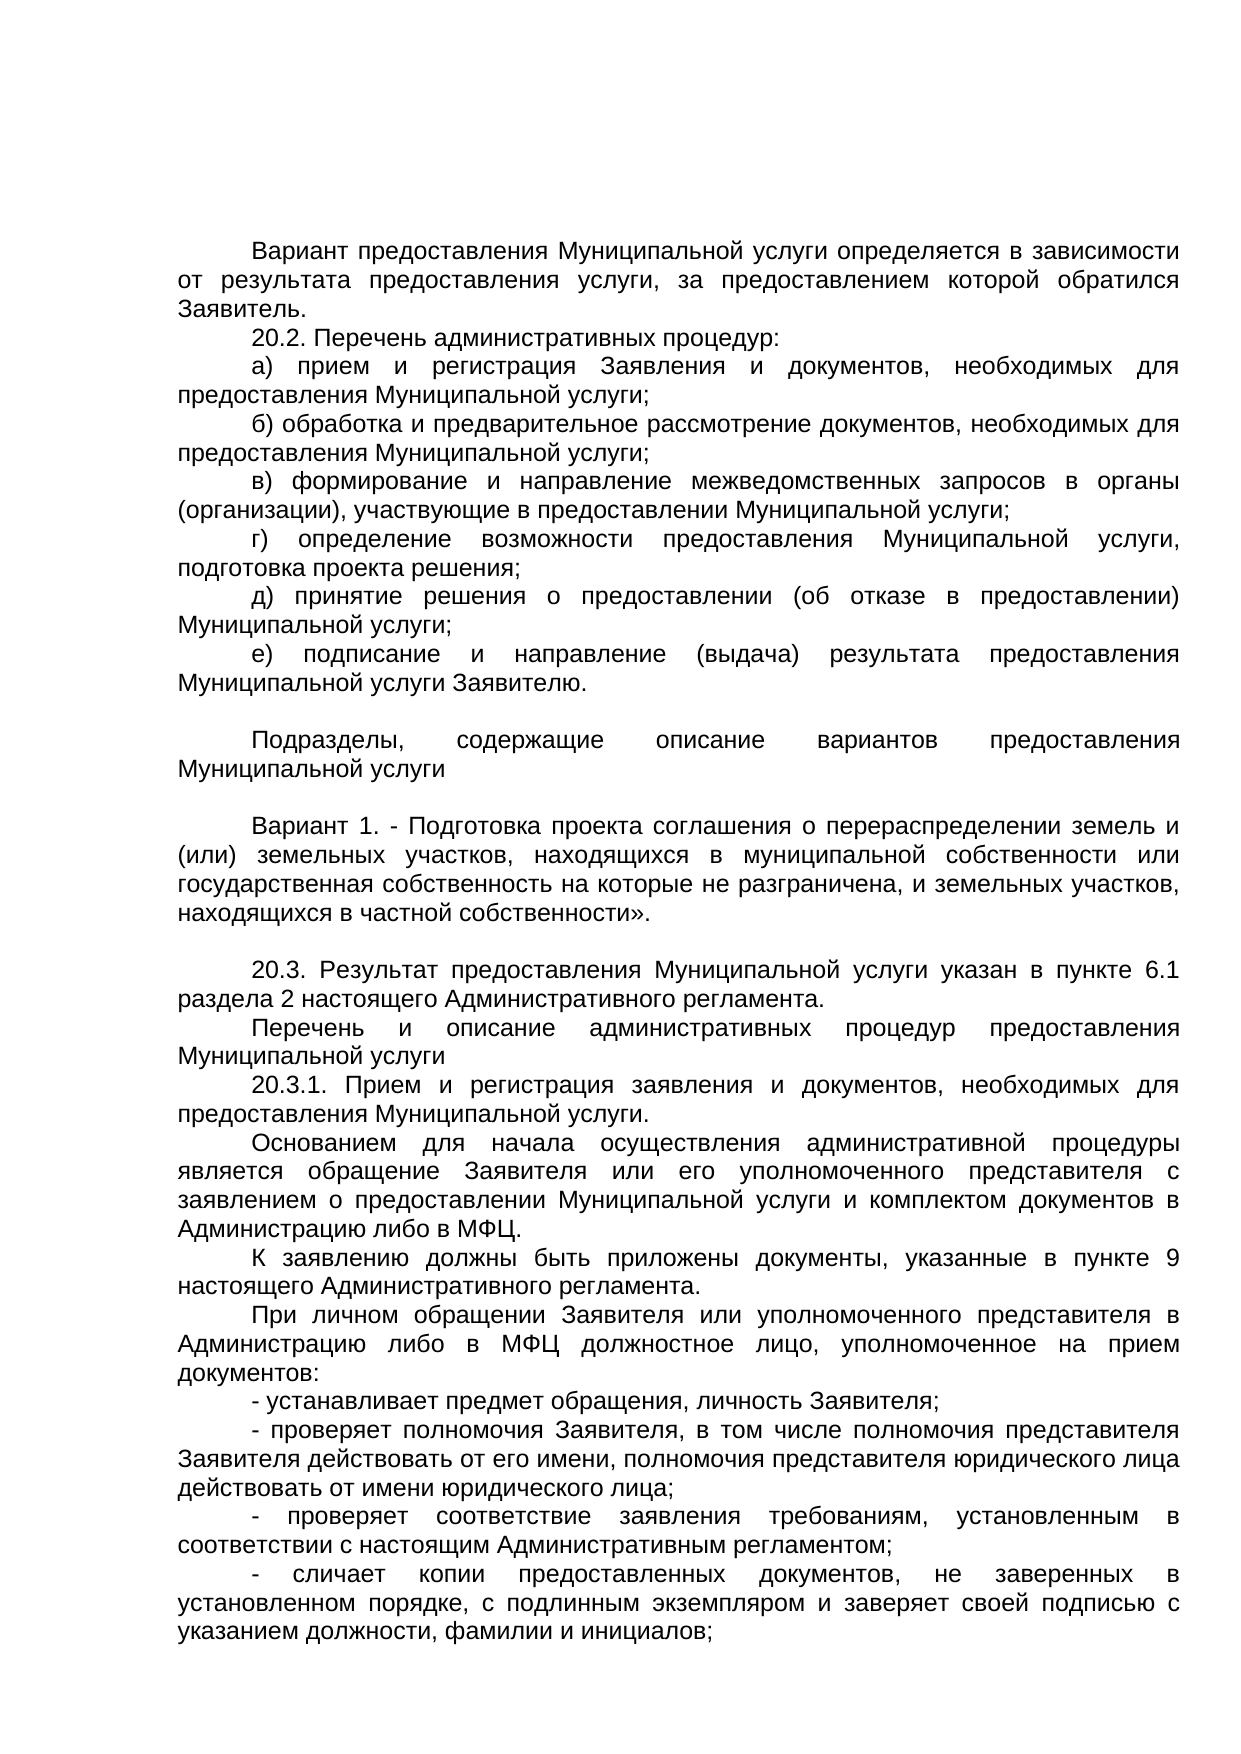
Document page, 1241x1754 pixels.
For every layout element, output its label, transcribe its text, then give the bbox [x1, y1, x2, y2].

text Подразделы, содержащие описание вариантов предоставления Муниципальной услуги [177, 725, 1181, 782]
text б) обработка и предварительное рассмотрение документов, необходимых для предоставления Муниципальной услуги; [177, 409, 1181, 466]
text Перечень и описание административных процедур предоставления Муниципальной услуги [177, 1012, 1181, 1070]
text - сличает копии предоставленных документов, не заверенных в установленном порядке, с подлинным экземпляром и заверяет своей подписью с указанием должности, фамилии и инициалов; [177, 1559, 1181, 1645]
text - устанавливает предмет обращения, личность Заявителя; [177, 1386, 1181, 1415]
text Вариант предоставления Муниципальной услуги определяется в зависимости от результата предоставления услуги, за предоставлением которой обратился Заявитель. [177, 236, 1181, 322]
text К заявлению должны быть приложены документы, указанные в пункте 9 настоящего Административного регламента. [177, 1242, 1181, 1300]
text г) определение возможности предоставления Муниципальной услуги, подготовка проекта решения; [177, 524, 1181, 581]
text д) принятие решения о предоставлении (об отказе в предоставлении) Муниципальной услуги; [177, 581, 1181, 639]
text - проверяет соответствие заявления требованиям, установленным в соответствии с настоящим Административным регламентом; [177, 1501, 1181, 1559]
text а) прием и регистрация Заявления и документов, необходимых для предоставления Муниципальной услуги; [177, 351, 1181, 409]
text 20.2. Перечень административных процедур: [177, 322, 1181, 351]
text Вариант 1. - Подготовка проекта соглашения о перераспределении земель и (или) земельных участков, находящихся в муниципальной собственности или государственная собственность на которые не разграничена, и земельных участков, находящихся в частной собственности». [177, 811, 1181, 926]
text 20.3.1. Прием и регистрация заявления и документов, необходимых для предоставления Муниципальной услуги. [177, 1070, 1181, 1127]
text При личном обращении Заявителя или уполномоченного представителя в Администрацию либо в МФЦ должностное лицо, уполномоченное на прием документов: [177, 1300, 1181, 1386]
text - проверяет полномочия Заявителя, в том числе полномочия представителя Заявителя действовать от его имени, полномочия представителя юридического лица действовать от имени юридического лица; [177, 1415, 1181, 1501]
text е) подписание и направление (выдача) результата предоставления Муниципальной услуги Заявителю. [177, 639, 1181, 696]
text в) формирование и направление межведомственных запросов в органы (организации), участвующие в предоставлении Муниципальной услуги; [177, 466, 1181, 524]
text 20.3. Результат предоставления Муниципальной услуги указан в пункте 6.1 раздела 2 настоящего Административного регламента. [177, 955, 1181, 1012]
text Основанием для начала осуществления административной процедуры является обращение Заявителя или его уполномоченного представителя с заявлением о предоставлении Муниципальной услуги и комплектом документов в Администрацию либо в МФЦ. [177, 1127, 1181, 1242]
